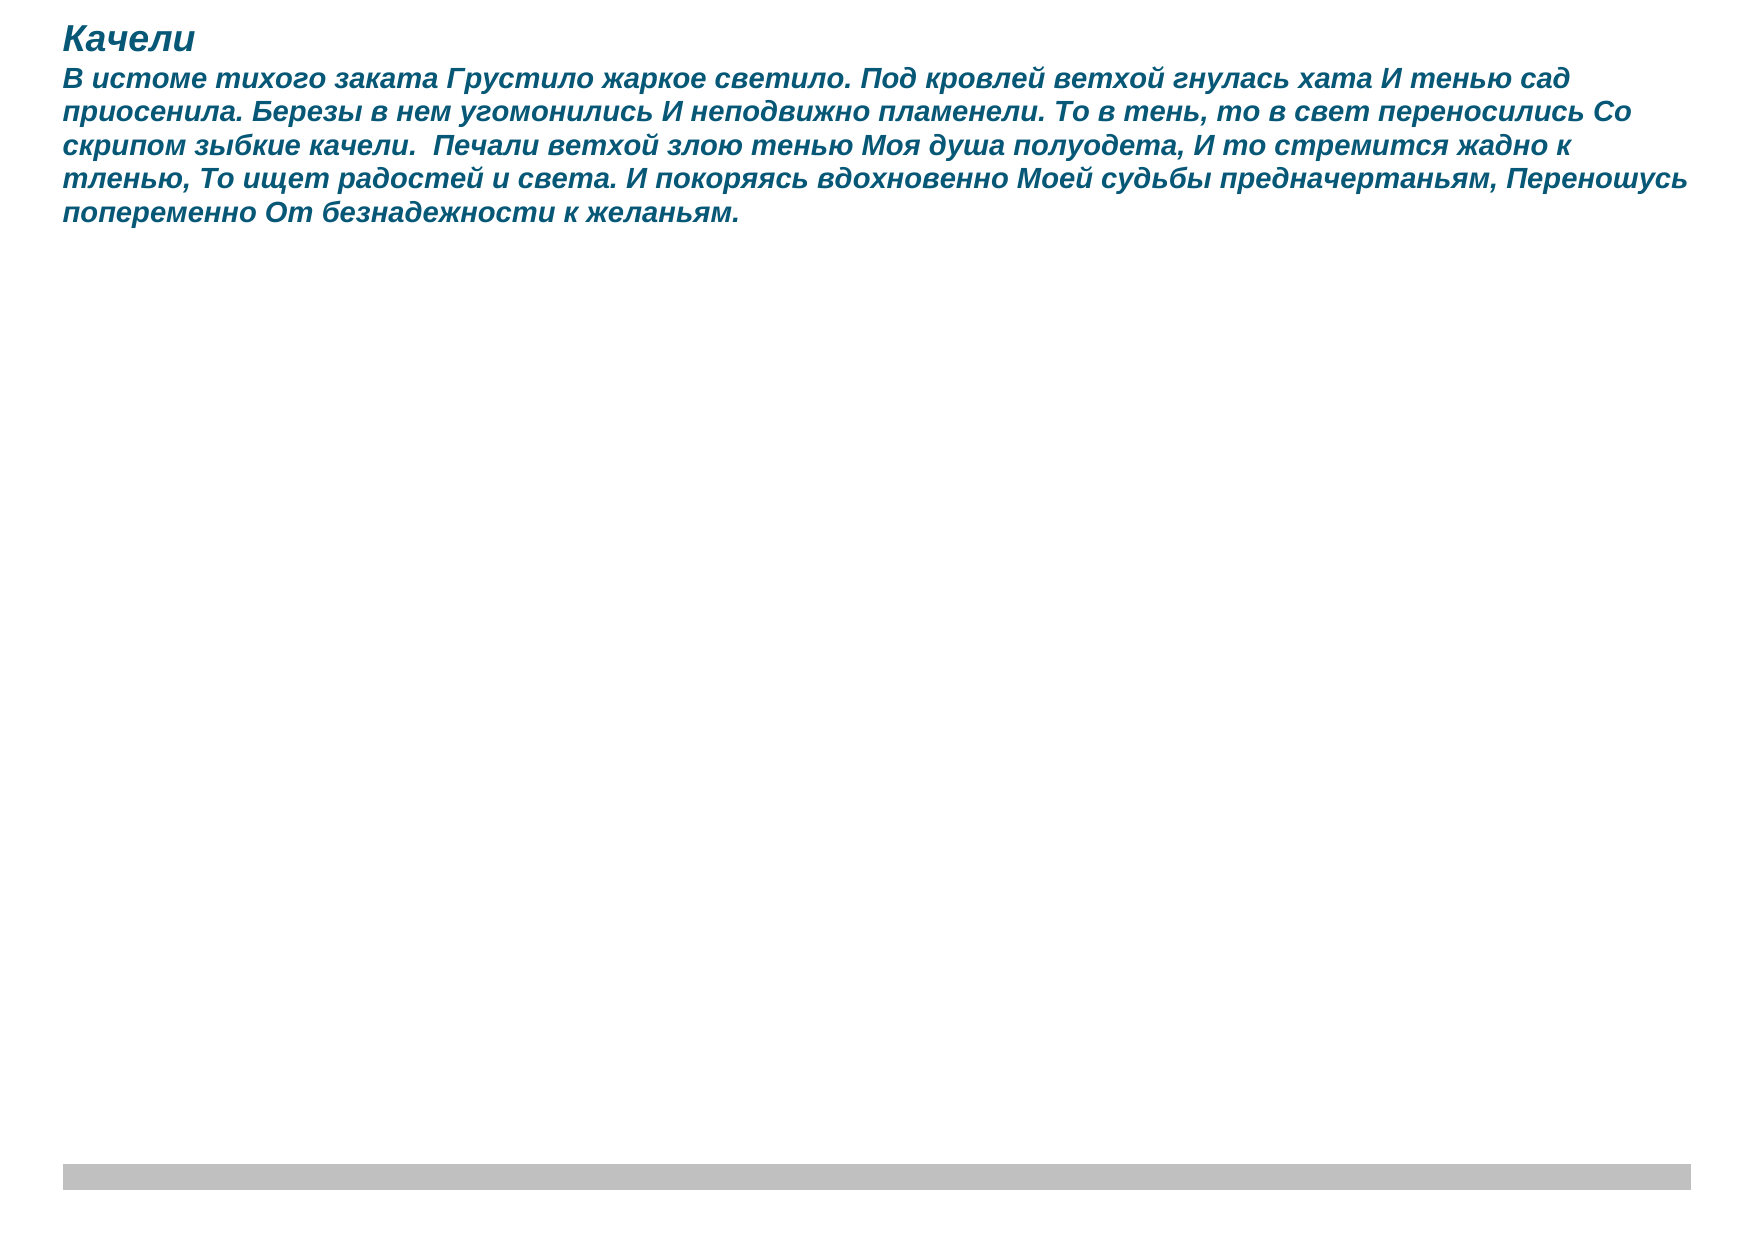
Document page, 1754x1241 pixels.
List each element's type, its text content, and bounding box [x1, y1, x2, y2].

text В истоме тихого заката [62, 61, 1691, 228]
subtitle Качели [62, 17, 1691, 60]
